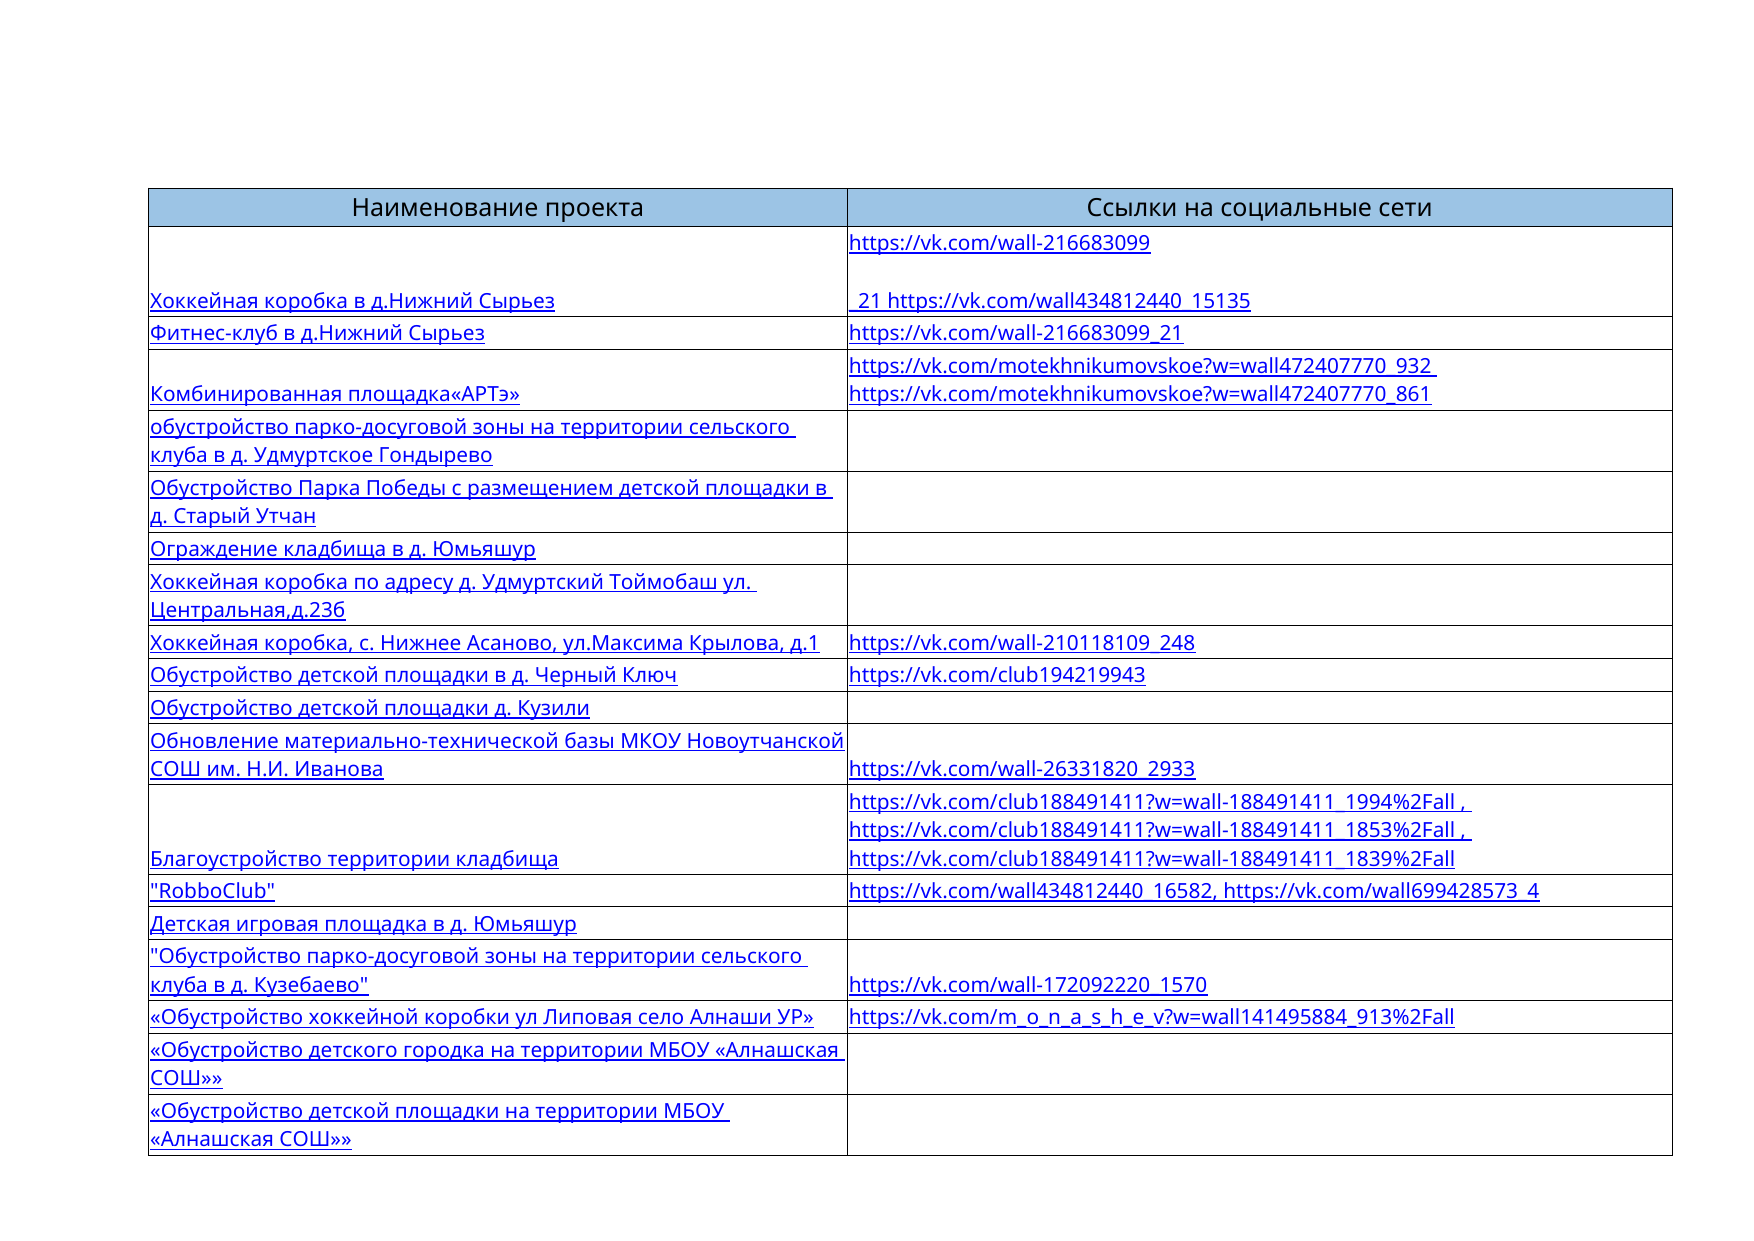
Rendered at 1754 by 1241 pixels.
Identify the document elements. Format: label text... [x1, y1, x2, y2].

table_cell https://vk.com/motekhnikumovskoe?w=wall472407770_932 https://vk.com/motekhnikumovskoe?w=wall472407770_861 [848, 350, 1672, 409]
table_cell https://vk.com/wall434812440_16582, https://vk.com/wall699428573_4 [848, 875, 1672, 906]
table_cell https://vk.com/club188491411?w=wall-188491411_1994%2Fall , https://vk.com/club188491411?w=wall-188491411_1853%2Fall , https://vk.com/club188491411?w=wall-188491411_1839%2Fall [848, 785, 1672, 874]
table_cell https://vk.com/wall-216683099_21 [848, 317, 1672, 348]
table_cell [848, 565, 1672, 625]
table_cell "Обустройство парко-досуговой зоны на территории сельского клуба в д. Кузебаево" [149, 940, 847, 1000]
table_cell [848, 411, 1672, 471]
table_cell Комбинированная площадка«АРТэ» [149, 350, 847, 409]
table_cell Ограждение кладбища в д. Юмьяшур [149, 533, 847, 564]
table_cell https://vk.com/club194219943 [848, 659, 1672, 691]
table_cell «Обустройство детского городка на территории МБОУ «Алнашская СОШ»» [149, 1034, 847, 1093]
table_cell [848, 1095, 1672, 1154]
table_cell Обустройство Парка Победы с размещением детской площадки в д. Старый Утчан [149, 472, 847, 532]
table_cell [848, 533, 1672, 564]
table_cell "RobboClub" [149, 875, 847, 906]
table_header Наименование проекта [149, 189, 847, 226]
table_cell [848, 472, 1672, 532]
table_cell Детская игровая площадка в д. Юмьяшур [149, 907, 847, 939]
table_cell Обустройство детской площадки д. Кузили [149, 692, 847, 723]
table_cell https://vk.com/wall-26331820_2933 [848, 724, 1672, 784]
table_cell Фитнес-клуб в д.Нижний Сырьез [149, 317, 847, 348]
table_cell Обустройство детской площадки в д. Черный Ключ [149, 659, 847, 691]
table_cell https://vk.com/wall-216683099 _21 https://vk.com/wall434812440_15135 [848, 227, 1672, 316]
table_cell обустройство парко-досуговой зоны на территории сельского клуба в д. Удмуртское Гондырево [149, 411, 847, 471]
table_cell Обновление материально-технической базы МКОУ Новоутчанской СОШ им. Н.И. Иванова [149, 724, 847, 784]
table_cell «Обустройство детской площадки на территории МБОУ «Алнашская СОШ»» [149, 1095, 847, 1154]
table_cell https://vk.com/wall-172092220_1570 [848, 940, 1672, 1000]
table_cell «Обустройство хоккейной коробки ул Липовая село Алнаши УР» [149, 1001, 847, 1032]
table_cell https://vk.com/m_o_n_a_s_h_e_v?w=wall141495884_913%2Fall [848, 1001, 1672, 1032]
table_cell [848, 1034, 1672, 1093]
table_cell https://vk.com/wall-210118109_248 [848, 626, 1672, 658]
table_cell Хоккейная коробка по адресу д. Удмуртский Тоймобаш ул. Центральная,д.23б [149, 565, 847, 625]
table_cell [848, 907, 1672, 939]
table_cell Благоустройство территории кладбища [149, 785, 847, 874]
table_cell Хоккейная коробка в д.Нижний Сырьез [149, 227, 847, 316]
table_cell [848, 692, 1672, 723]
table_cell Хоккейная коробка, с. Нижнее Асаново, ул.Максима Крылова, д.1 [149, 626, 847, 658]
table_header Ссылки на социальные сети [848, 189, 1672, 226]
